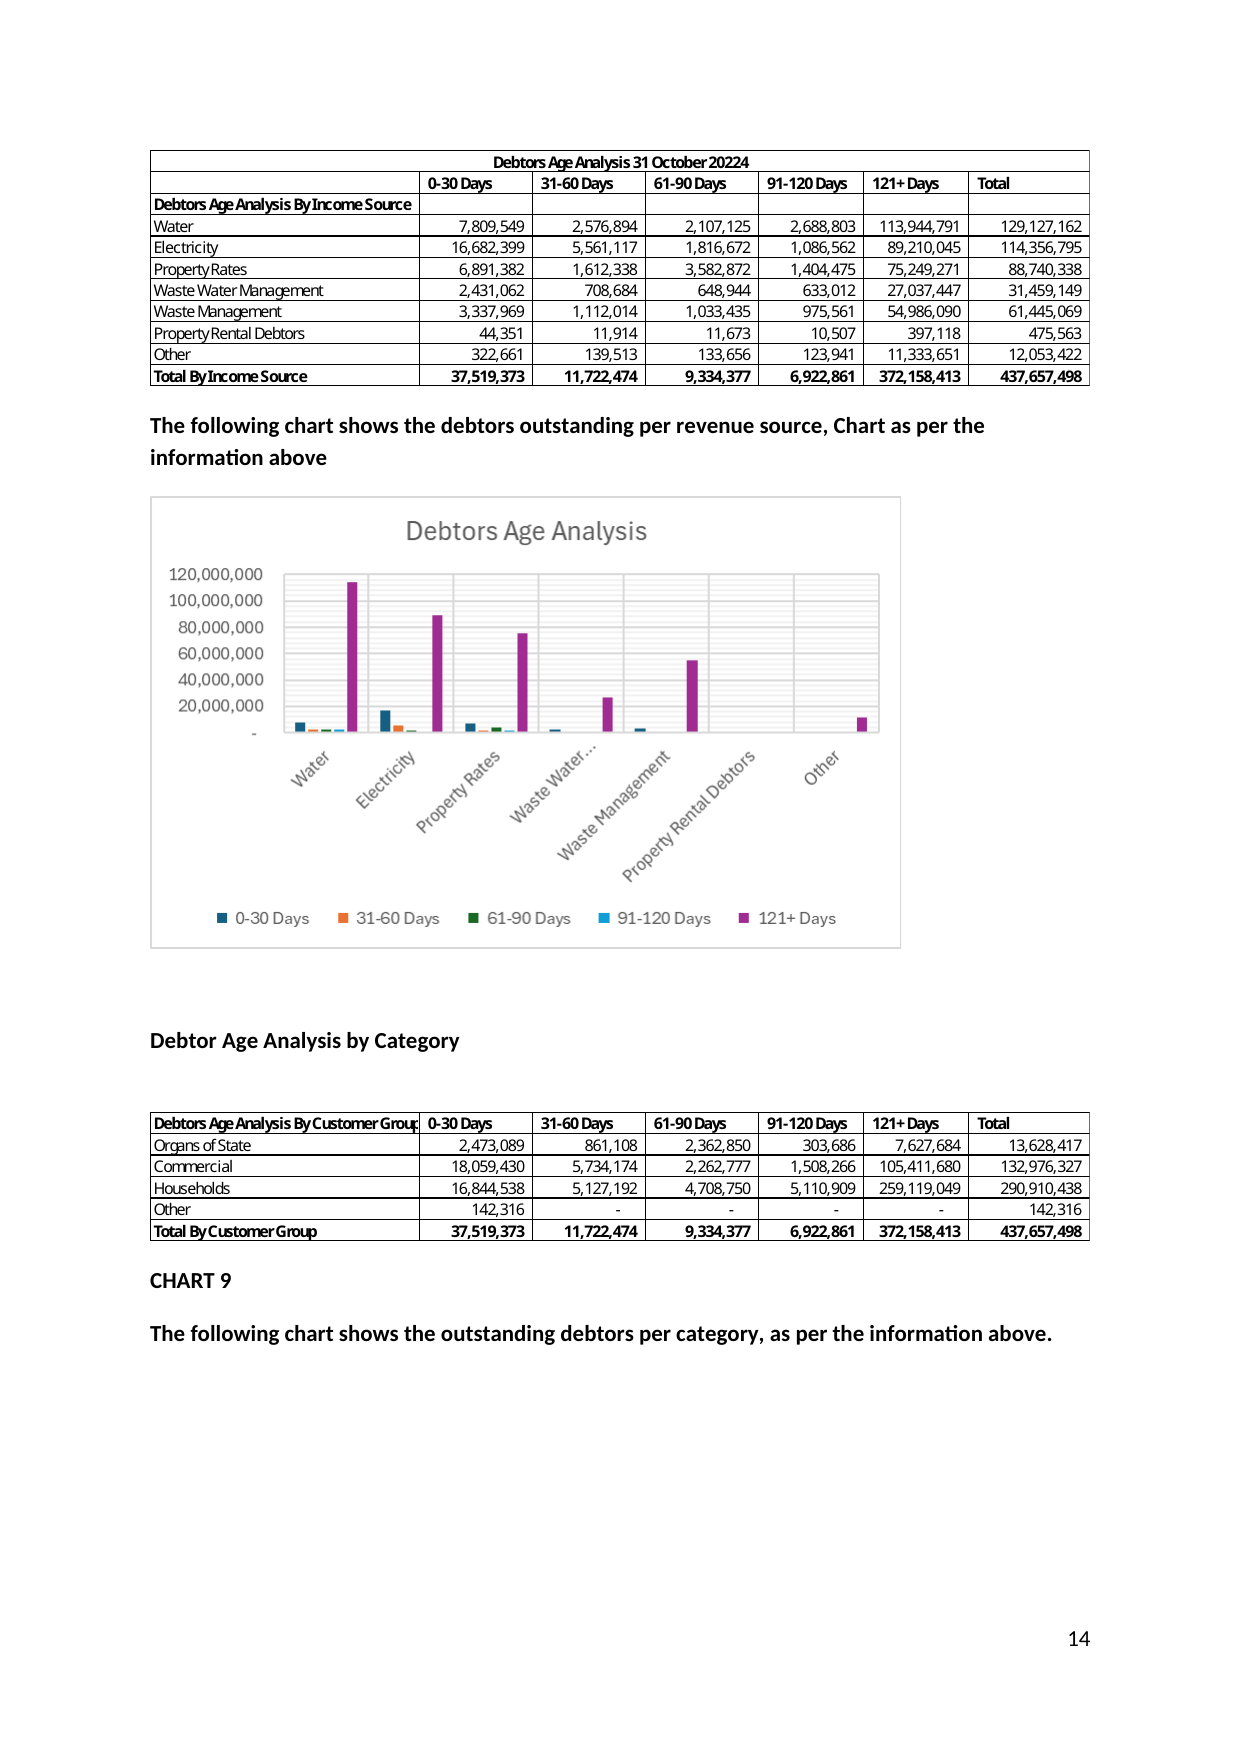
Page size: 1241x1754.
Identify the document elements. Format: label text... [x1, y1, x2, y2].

picture [150, 496, 902, 949]
text CHART 9 [150, 1266, 1090, 1294]
text The following chart shows the debtors outstanding per revenue source, Chart as per the information above [150, 411, 1090, 471]
text Debtor Age Analysis by Category [150, 1027, 1090, 1054]
text The following chart shows the outstanding debtors per category, as per the information above. [150, 1319, 1090, 1347]
